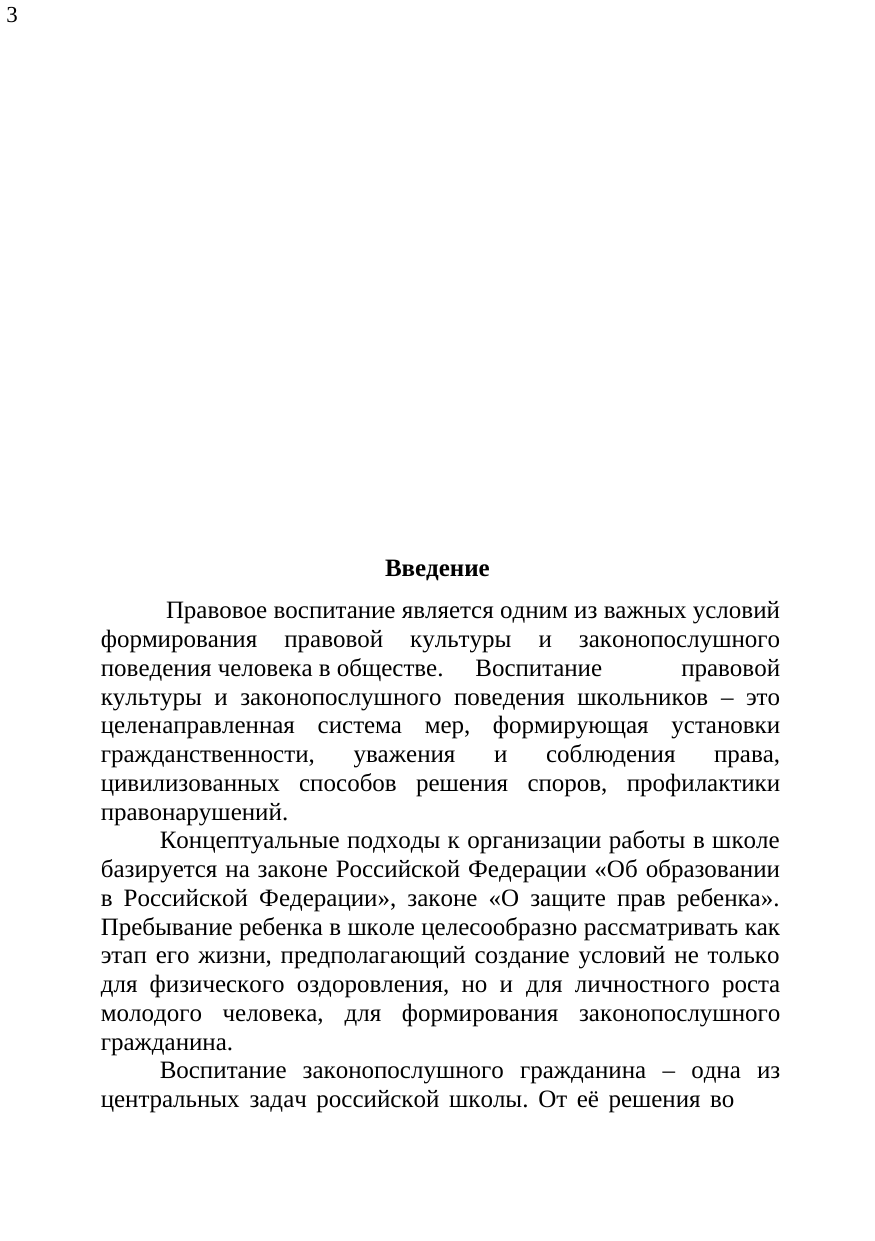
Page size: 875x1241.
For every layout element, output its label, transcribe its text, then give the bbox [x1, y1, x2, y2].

text Правовое воспитание является одним из важных условий формирования правовой культуры и законопослушного поведения человека в обществе. Воспитание правовой культуры и законопослушного поведения школьников – это целенаправленная система мер, формирующая установки гражданственности, уважения и соблюдения права, цивилизованных способов решения споров, профилактики правонарушений. [101, 596, 780, 826]
text Воспитание законопослушного гражданина – одна из центральных задач российской школы. От её решения во [101, 1056, 780, 1113]
text Концептуальные подходы к организации работы в школе базируется на законе Российской Федерации «Об образовании в Российской Федерации», законе «О защите прав ребенка». Пребывание ребенка в школе целесообразно рассматривать как этап его жизни, предполагающий создание условий не только для физического оздоровления, но и для личностного роста молодого человека, для формирования законопослушного гражданина. [101, 826, 780, 1056]
subtitle Введение [75, 553, 799, 582]
